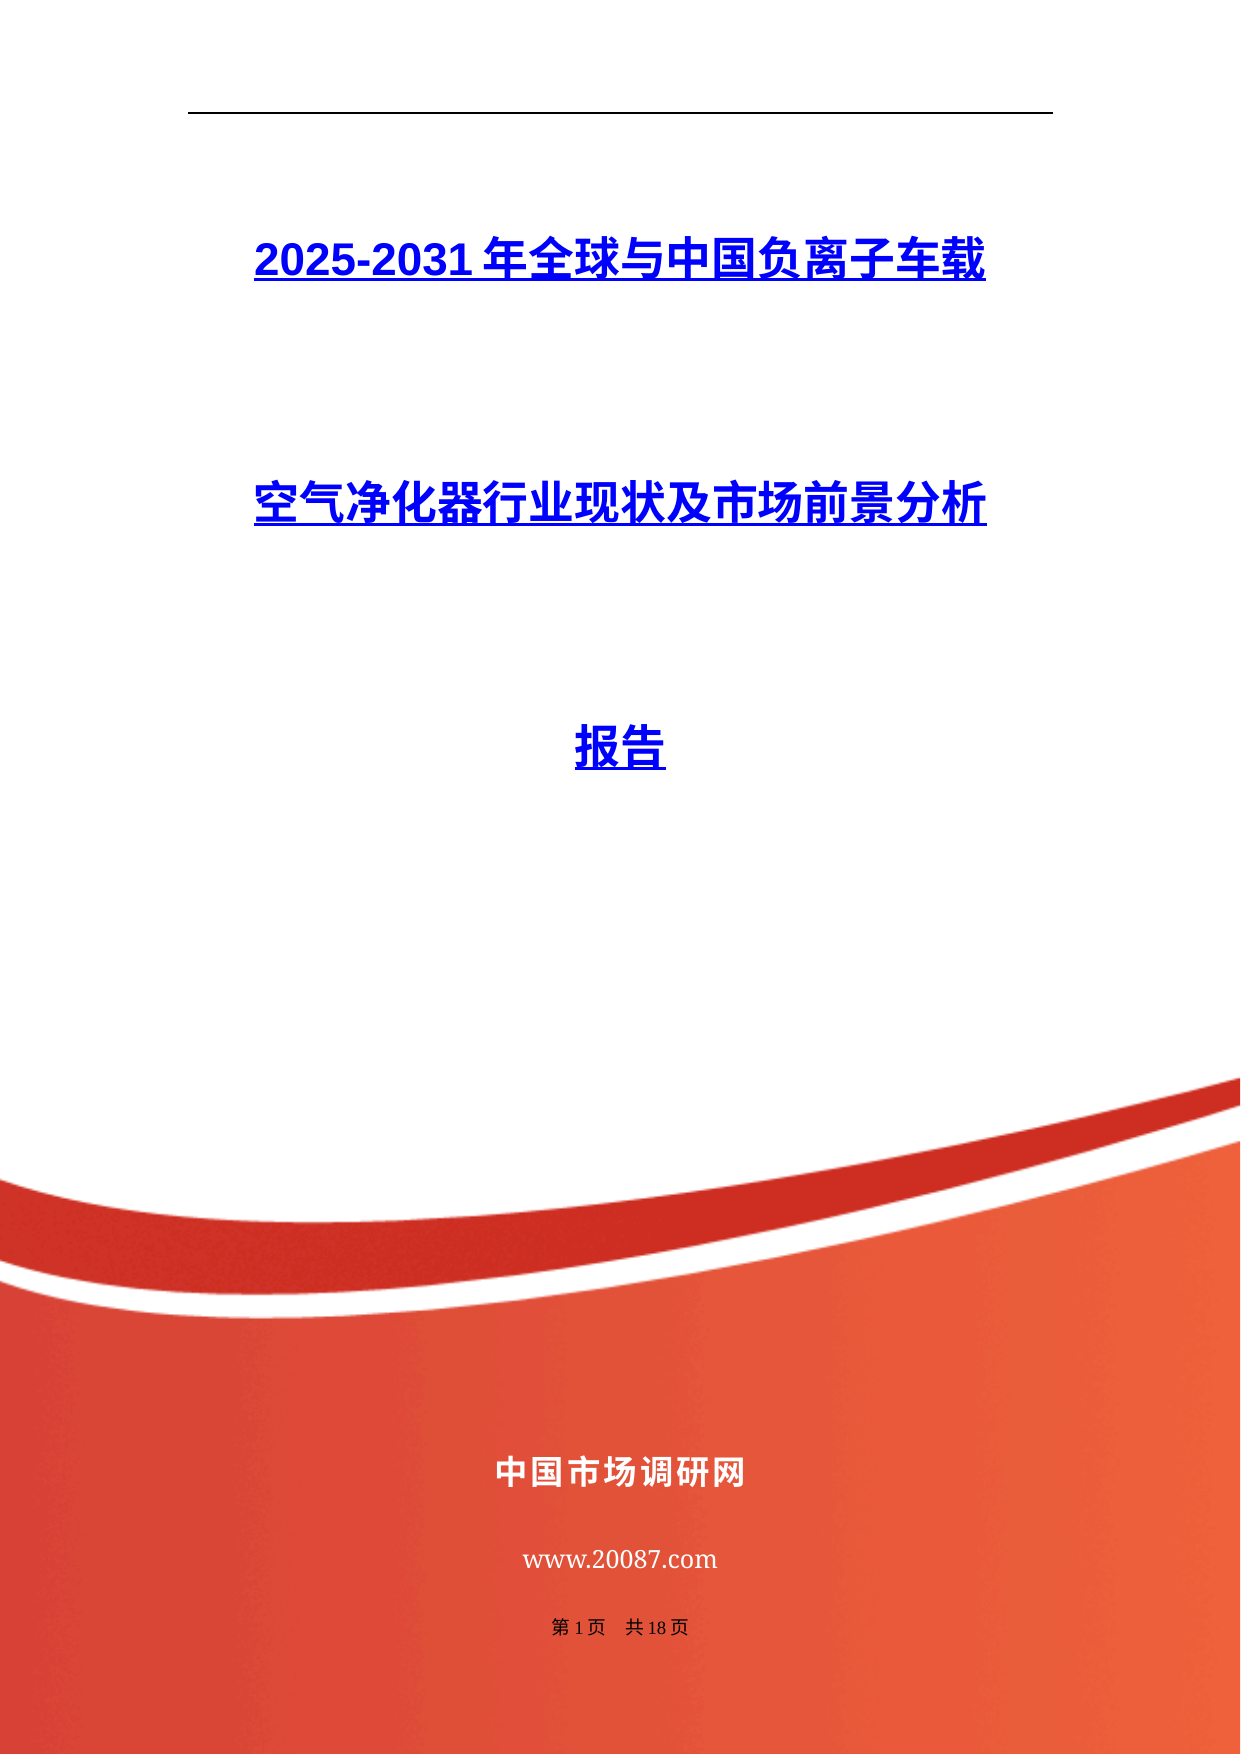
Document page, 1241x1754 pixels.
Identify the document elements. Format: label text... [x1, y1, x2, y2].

picture [0, 1006, 1241, 1754]
subtitle 中国市场调研网 [187, 1437, 1053, 1502]
table_header 2025-2031年全球与中国负离子车载空气净化器行业现状及市场前景分析报告 [188, 207, 1053, 871]
text www.20087.com [187, 1526, 1053, 1591]
